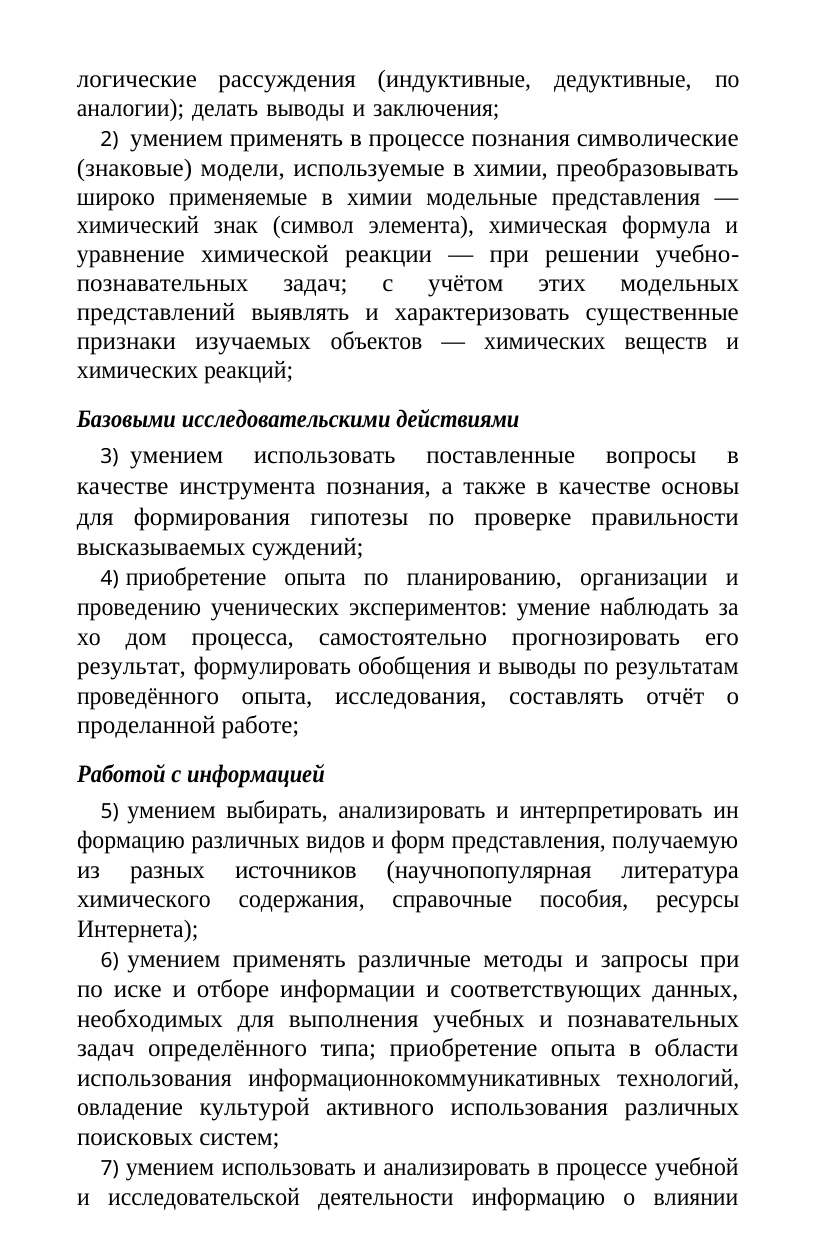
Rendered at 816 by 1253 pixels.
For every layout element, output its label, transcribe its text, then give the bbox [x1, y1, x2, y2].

text Базовыми исследовательскими действиями [77, 404, 755, 433]
list умением применять различные методы и запросы при по­ иске и отборе информации и соответствующих данных, необходимых для выполнения учебных и познавательных задач определённого типа; приобретение опыта в области использования информационно­коммуникативных технологий, овладение культурой активного использования различных поисковых систем; [77, 944, 739, 1151]
list умением выбирать, анализировать и интерпретировать ин­ формацию различных видов и форм представления, получаемую из разных источников (научно­популярная литература химического содержания, справочные пособия, ресурсы Интернета); [77, 795, 739, 943]
list приобретение опыта по планированию, организации и проведению ученических экспериментов: умение наблюдать за хо­ дом процесса, самостоятельно прогнозировать его результат, формулировать обобщения и выводы по результатам проведённого опыта, исследования, составлять отчёт о проделанной работе; [77, 562, 739, 739]
list умением применять в процессе познания символические (знаковые) модели, используемые в химии, преобразовывать широко применяемые в химии модельные представления — химический знак (символ элемента), химическая формула и уравнение химической реакции — при решении учебно­познавательных задач; с учётом этих модельных представлений выявлять и характеризовать существенные признаки изучаемых объектов — химических веществ и химических реакций; [77, 123, 739, 384]
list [77, 64, 739, 122]
list умением использовать поставленные вопросы в качестве инструмента познания, а также в качестве основы для формирования гипотезы по проверке правильности высказываемых суждений; [77, 441, 739, 560]
text Работой с информацией [77, 759, 755, 788]
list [77, 1152, 739, 1211]
